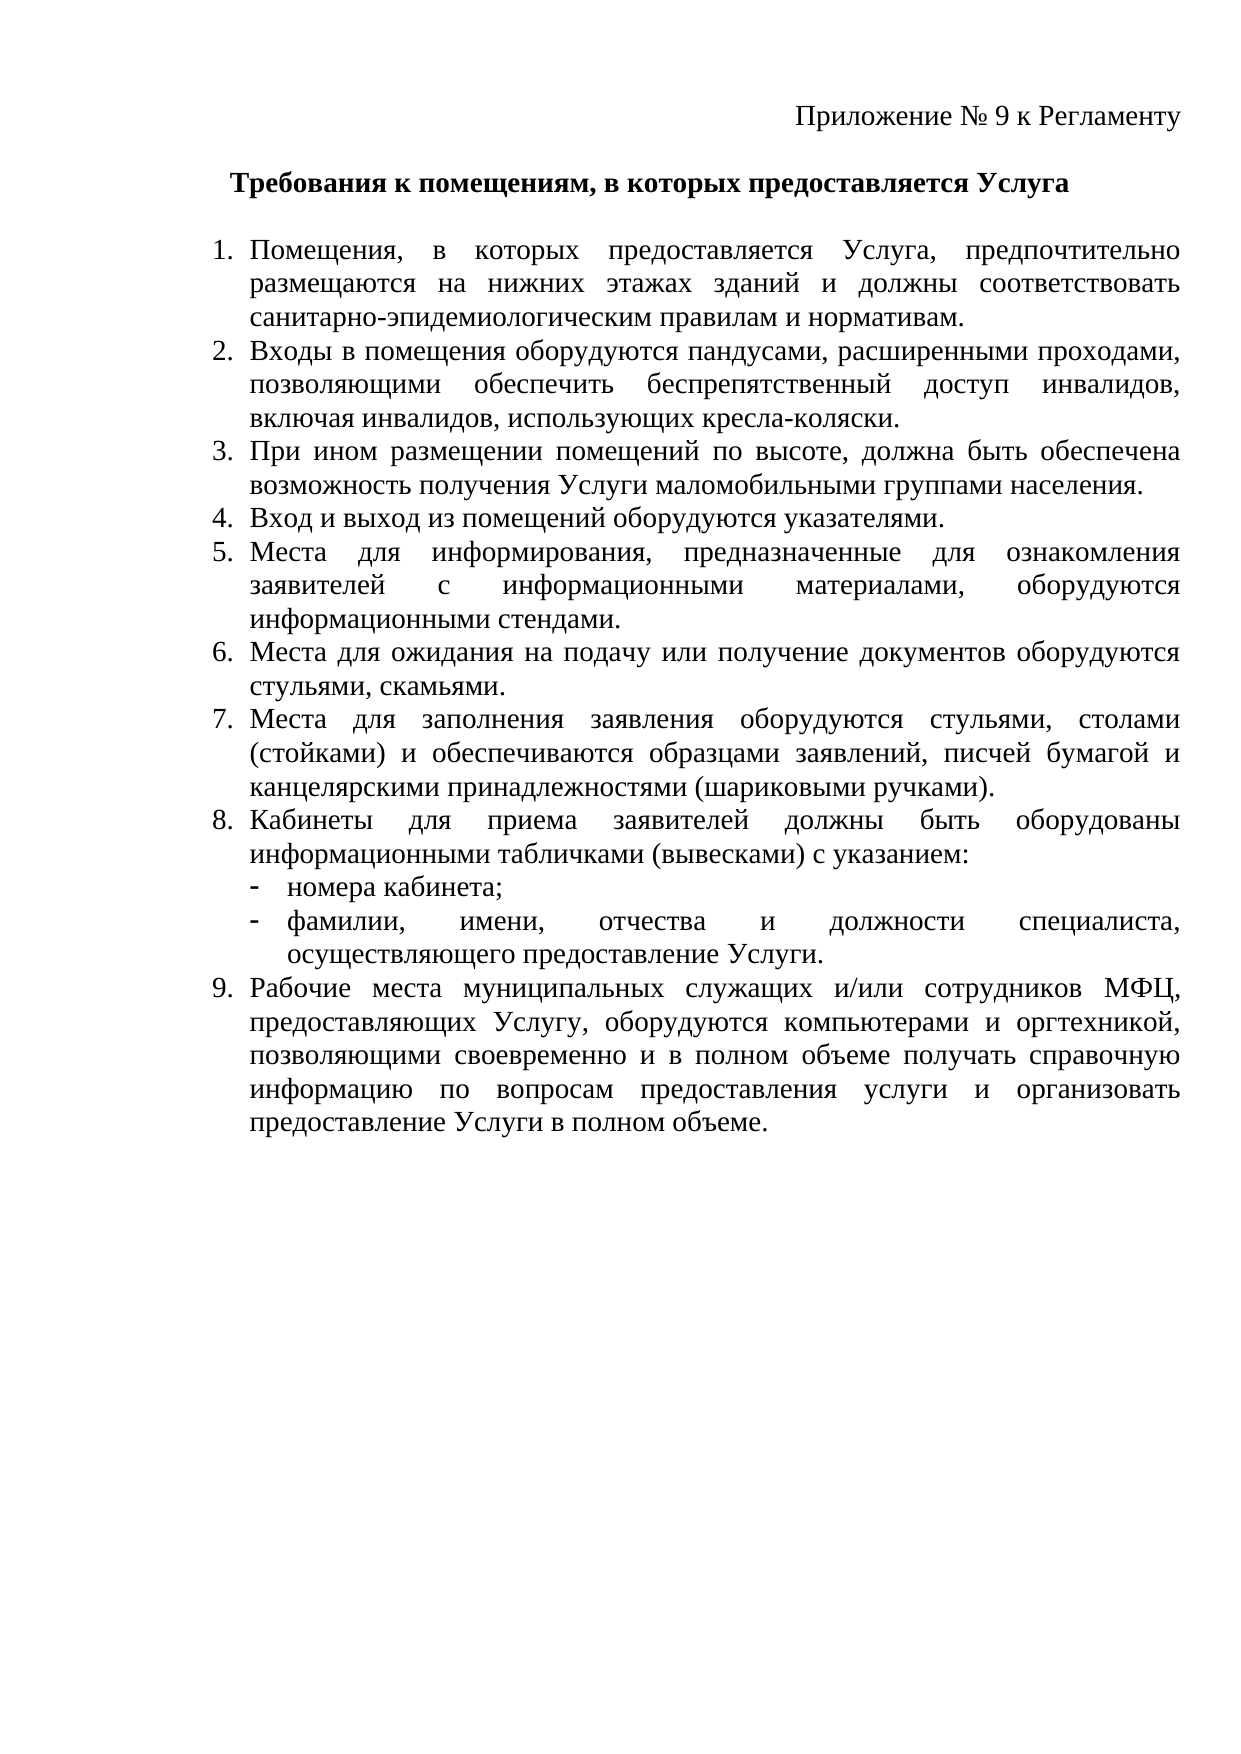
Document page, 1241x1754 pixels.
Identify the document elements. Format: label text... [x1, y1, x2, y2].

text Требования к помещениям, в которых предоставляется Услуга [118, 165, 1181, 198]
list номера кабинета; [249, 869, 1181, 903]
list Вход и выход из помещений оборудуются указателями. [212, 500, 1181, 534]
list При ином размещении помещений по высоте, должна быть обеспечена возможность получения Услуги маломобильными группами населения. [212, 433, 1181, 500]
list Входы в помещения оборудуются пандусами, расширенными проходами, позволяющими обеспечить беспрепятственный доступ инвалидов, включая инвалидов, использующих кресла-коляски. [212, 333, 1181, 433]
list Рабочие места муниципальных служащих и/или сотрудников МФЦ, предоставляющих Услугу, оборудуются компьютерами и оргтехникой, позволяющими своевременно и в полном объеме получать справочную информацию по вопросам предоставления услуги и организовать предоставление Услуги в полном объеме. [212, 970, 1181, 1138]
list Помещения, в которых предоставляется Услуга, предпочтительно размещаются на нижних этажах зданий и должны соответствовать санитарно-эпидемиологическим правилам и нормативам. [212, 232, 1181, 333]
list Места для ожидания на подачу или получение документов оборудуются стульями, скамьями. [212, 634, 1181, 702]
text Приложение № 9 к Регламенту [118, 98, 1181, 131]
list фамилии, имени, отчества и должности специалиста, осуществляющего предоставление Услуги. [249, 903, 1181, 970]
list Места для информирования, предназначенные для ознакомления заявителей с информационными материалами, оборудуются информационными стендами. [212, 534, 1181, 634]
list Места для заполнения заявления оборудуются стульями, столами (стойками) и обеспечиваются образцами заявлений, писчей бумагой и канцелярскими принадлежностями (шариковыми ручками). [212, 702, 1181, 802]
list Кабинеты для приема заявителей должны быть оборудованы информационными табличками (вывесками) с указанием: [212, 802, 1181, 869]
